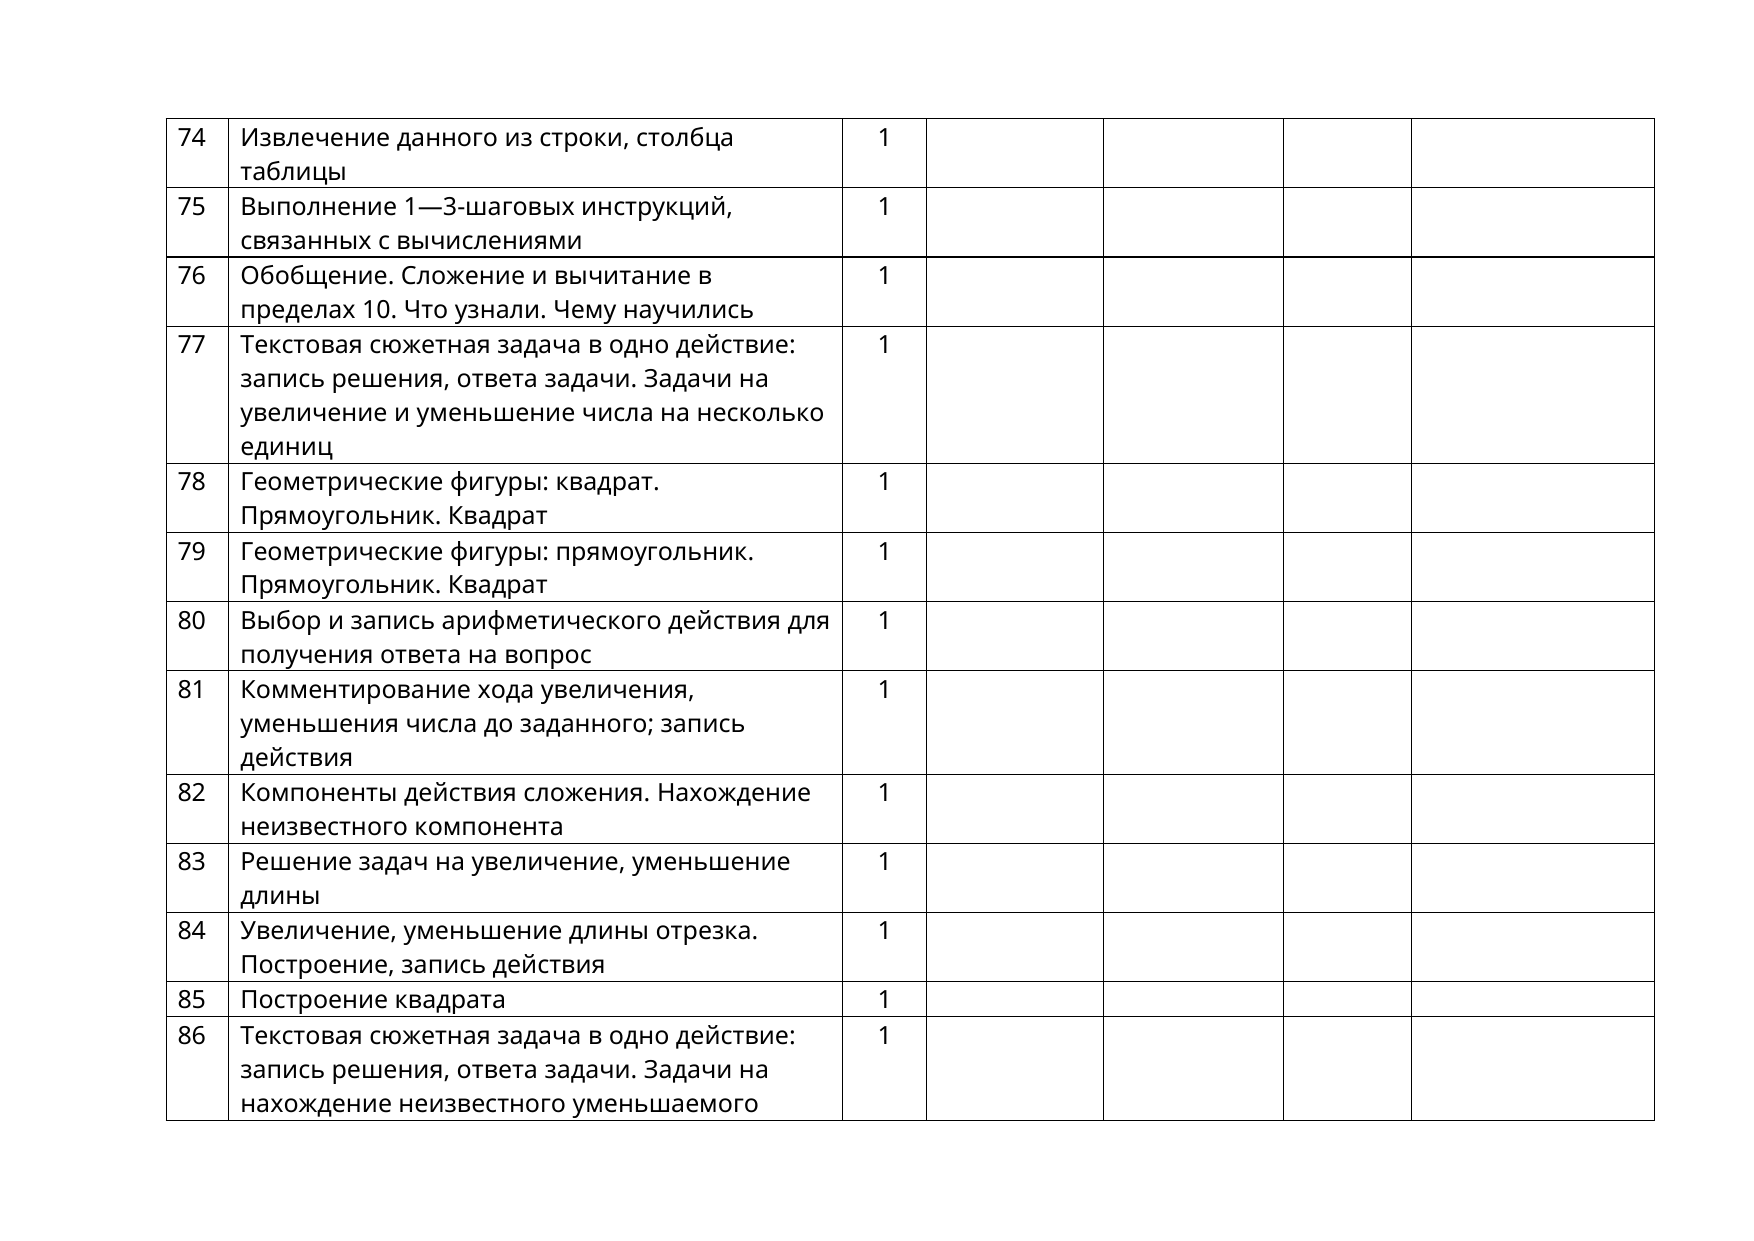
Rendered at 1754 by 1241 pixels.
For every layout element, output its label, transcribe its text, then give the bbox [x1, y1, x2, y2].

table_cell [1104, 844, 1283, 912]
table_cell [927, 533, 1103, 601]
table_cell 83 [167, 844, 228, 912]
table_cell 1 [843, 258, 926, 326]
table_cell [927, 844, 1103, 912]
table_cell [1104, 1017, 1283, 1119]
table_cell Геометрические фигуры: квадрат. Прямоугольник. Квадрат [229, 464, 842, 532]
table_cell 86 [167, 1017, 228, 1119]
table_cell [1412, 982, 1654, 1016]
table_cell [1284, 913, 1411, 981]
table_cell 84 [167, 913, 228, 981]
table_cell Увеличение, уменьшение длины отрезка. Построение, запись действия [229, 913, 842, 981]
table_cell [927, 602, 1103, 670]
table_cell 1 [843, 982, 926, 1016]
table_cell 78 [167, 464, 228, 532]
table_cell Обобщение. Сложение и вычитание в пределах 10. Что узнали. Чему научились [229, 258, 842, 326]
table_cell [1104, 258, 1283, 326]
table_cell [1104, 533, 1283, 601]
table_cell 1 [843, 533, 926, 601]
table_cell [1412, 1017, 1654, 1119]
table_cell [1284, 188, 1411, 256]
table_cell [1104, 119, 1283, 187]
table_cell 75 [167, 188, 228, 256]
table_cell 85 [167, 982, 228, 1016]
table_cell 1 [843, 188, 926, 256]
table_cell [1104, 775, 1283, 843]
table_cell Извлечение данного из строки, столбца таблицы [229, 119, 842, 187]
table_cell Построение квадрата [229, 982, 842, 1016]
table_cell [1284, 327, 1411, 463]
table_cell [927, 671, 1103, 774]
table_cell 1 [843, 602, 926, 670]
table_cell [1412, 258, 1654, 326]
table_cell [927, 775, 1103, 843]
table_cell 1 [843, 844, 926, 912]
table_cell [927, 119, 1103, 187]
table_cell 76 [167, 258, 228, 326]
table_cell Компоненты действия сложения. Нахождение неизвестного компонента [229, 775, 842, 843]
table_cell Комментирование хода увеличения, уменьшения числа до заданного; запись действия [229, 671, 842, 774]
table_cell [927, 258, 1103, 326]
table_cell 1 [843, 671, 926, 774]
table_cell [1284, 775, 1411, 843]
table_cell 81 [167, 671, 228, 774]
table_cell [927, 327, 1103, 463]
table_cell 1 [843, 913, 926, 981]
table_cell [1104, 913, 1283, 981]
table_cell [1412, 602, 1654, 670]
table_cell [1284, 533, 1411, 601]
table_cell 1 [843, 1017, 926, 1119]
table_cell [1284, 1017, 1411, 1119]
table_cell [1284, 464, 1411, 532]
table_cell [1412, 913, 1654, 981]
table_cell [1104, 602, 1283, 670]
table_cell [927, 188, 1103, 256]
table_cell 1 [843, 119, 926, 187]
table_cell [927, 1017, 1103, 1119]
table_cell [1104, 188, 1283, 256]
table_cell Текстовая сюжетная задача в одно действие: запись решения, ответа задачи. Задачи на увеличение и уменьшение числа на несколько единиц [229, 327, 842, 463]
table_cell 74 [167, 119, 228, 187]
table_cell [1284, 258, 1411, 326]
table_cell [1284, 982, 1411, 1016]
table_cell [1284, 671, 1411, 774]
table_cell 79 [167, 533, 228, 601]
table_cell Текстовая сюжетная задача в одно действие: запись решения, ответа задачи. Задачи на нахождение неизвестного уменьшаемого [229, 1017, 842, 1119]
table_cell [927, 464, 1103, 532]
table_cell [1104, 671, 1283, 774]
table_cell [1284, 844, 1411, 912]
table_cell [1104, 982, 1283, 1016]
table_cell 1 [843, 327, 926, 463]
table_cell [1284, 119, 1411, 187]
table_cell 1 [843, 464, 926, 532]
table_cell [1104, 464, 1283, 532]
table_cell 77 [167, 327, 228, 463]
table_cell [1412, 327, 1654, 463]
table_cell [1412, 671, 1654, 774]
table_cell [927, 982, 1103, 1016]
table_cell Выполнение 1—3-шаговых инструкций, связанных с вычислениями [229, 188, 842, 256]
table_cell 1 [843, 775, 926, 843]
table_cell [1412, 464, 1654, 532]
table_cell [1412, 119, 1654, 187]
table_cell [1412, 188, 1654, 256]
table_cell [1284, 602, 1411, 670]
table_cell [1412, 844, 1654, 912]
table_cell [927, 913, 1103, 981]
table_cell [1412, 775, 1654, 843]
table_cell 82 [167, 775, 228, 843]
table_cell Решение задач на увеличение, уменьшение длины [229, 844, 842, 912]
table_cell Выбор и запись арифметического действия для получения ответа на вопрос [229, 602, 842, 670]
table_cell Геометрические фигуры: прямоугольник. Прямоугольник. Квадрат [229, 533, 842, 601]
table_cell [1412, 533, 1654, 601]
table_cell 80 [167, 602, 228, 670]
table_cell [1104, 327, 1283, 463]
